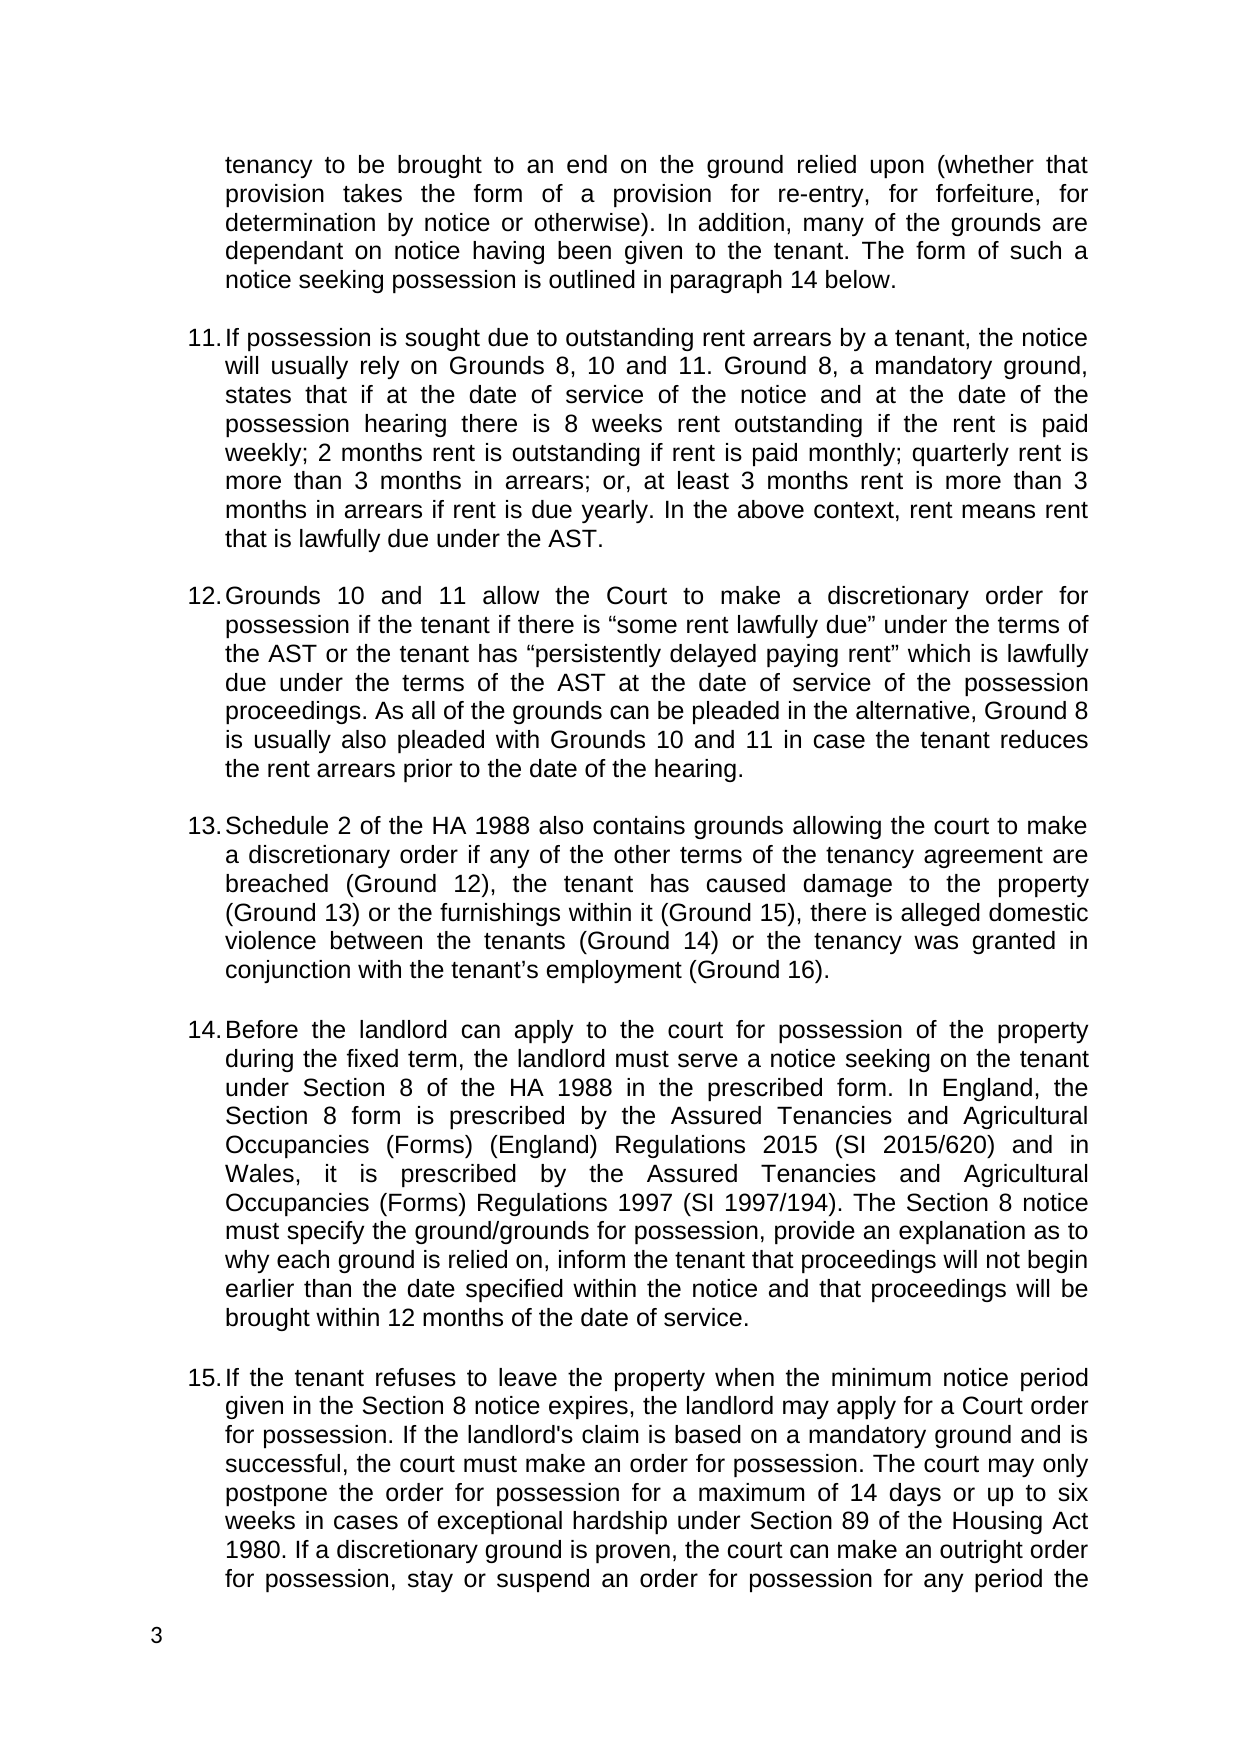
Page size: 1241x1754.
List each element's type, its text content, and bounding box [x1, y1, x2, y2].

list Schedule 2 of the HA 1988 also contains grounds allowing the court to make a discretionary order if any of the other terms of the tenancy agreement are breached (Ground 12), the tenant has caused damage to the property (Ground 13) or the furnishings within it (Ground 15), there is alleged domestic violence between the tenants (Ground 14) or the tenancy was granted in conjunction with the tenant’s employment (Ground 16). [187, 811, 1090, 984]
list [187, 1362, 1090, 1592]
list If possession is sought due to outstanding rent arrears by a tenant, the notice will usually rely on Grounds 8, 10 and 11. Ground 8, a mandatory ground, states that if at the date of service of the notice and at the date of the possession hearing there is 8 weeks rent outstanding if the rent is paid weekly; 2 months rent is outstanding if rent is paid monthly; quarterly rent is more than 3 months in arrears; or, at least 3 months rent is more than 3 months in arrears if rent is due yearly. In the above context, rent means rent that is lawfully due under the AST. [187, 322, 1090, 552]
list Before the landlord can apply to the court for possession of the property during the fixed term, the landlord must serve a notice seeking on the tenant under Section 8 of the HA 1988 in the prescribed form. In England, the Section 8 form is prescribed by the Assured Tenancies and Agricultural Occupancies (Forms) (England) Regulations 2015 (SI 2015/620) and in Wales, it is prescribed by the Assured Tenancies and Agricultural Occupancies (Forms) Regulations 1997 (SI 1997/194). The Section 8 notice must specify the ground/grounds for possession, provide an explanation as to why each ground is relied on, inform the tenant that proceedings will not begin earlier than the date specified within the notice and that proceedings will be brought within 12 months of the date of service. [187, 1015, 1090, 1331]
list Grounds 10 and 11 allow the Court to make a discretionary order for possession if the tenant if there is “some rent lawfully due” under the terms of the AST or the tenant has “persistently delayed paying rent” which is lawfully due under the terms of the AST at the date of service of the possession proceedings. As all of the grounds can be pleaded in the alternative, Ground 8 is usually also pleaded with Grounds 10 and 11 in case the tenant reduces the rent arrears prior to the date of the hearing. [187, 581, 1090, 782]
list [187, 150, 1090, 294]
